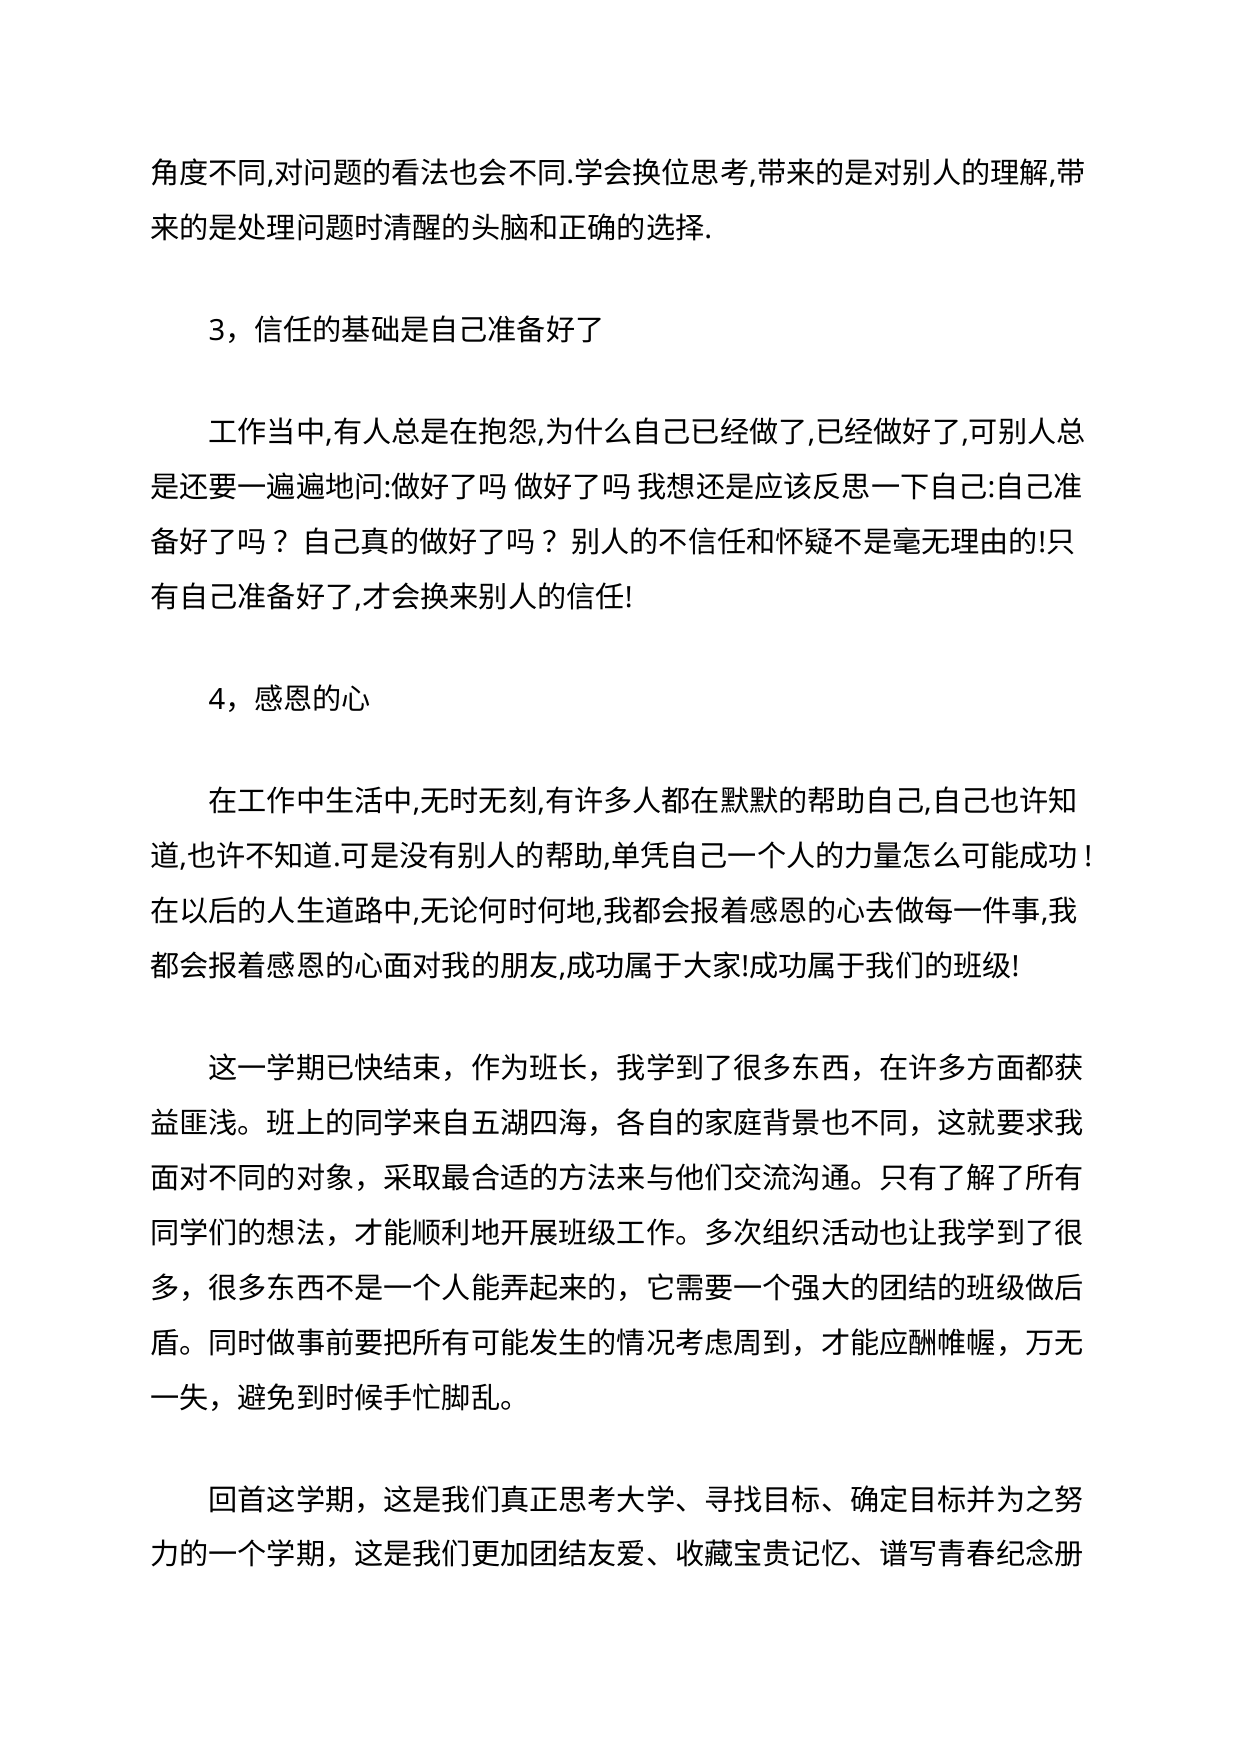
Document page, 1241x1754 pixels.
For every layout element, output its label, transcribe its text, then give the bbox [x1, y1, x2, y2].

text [150, 1476, 1090, 1573]
text 工作当中,有人总是在抱怨,为什么自己已经做了,已经做好了,可别人总是还要一遍遍地问:做好了吗 做好了吗 我想还是应该反思一下自己:自己准备好了吗 ？自己真的做好了吗 ？别人的不信任和怀疑不是毫无理由的!只有自己准备好了,才会换来别人的信任! [150, 409, 1090, 616]
text 在工作中生活中,无时无刻,有许多人都在默默的帮助自己,自己也许知道,也许不知道.可是没有别人的帮助,单凭自己一个人的力量怎么可能成功 !在以后的人生道路中,无论何时何地,我都会报着感恩的心去做每一件事,我都会报着感恩的心面对我的朋友,成功属于大家!成功属于我们的班级! [150, 778, 1090, 985]
text 4，感恩的心 [150, 676, 1090, 718]
text 这一学期已快结束，作为班长，我学到了很多东西，在许多方面都获益匪浅。班上的同学来自五湖四海，各自的家庭背景也不同，这就要求我面对不同的对象，采取最合适的方法来与他们交流沟通。只有了解了所有同学们的想法，才能顺利地开展班级工作。多次组织活动也让我学到了很多，很多东西不是一个人能弄起来的，它需要一个强大的团结的班级做后盾。同时做事前要把所有可能发生的情况考虑周到，才能应酬帷幄，万无一失，避免到时候手忙脚乱。 [150, 1045, 1090, 1417]
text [150, 150, 1090, 247]
text 3，信任的基础是自己准备好了 [150, 307, 1090, 349]
